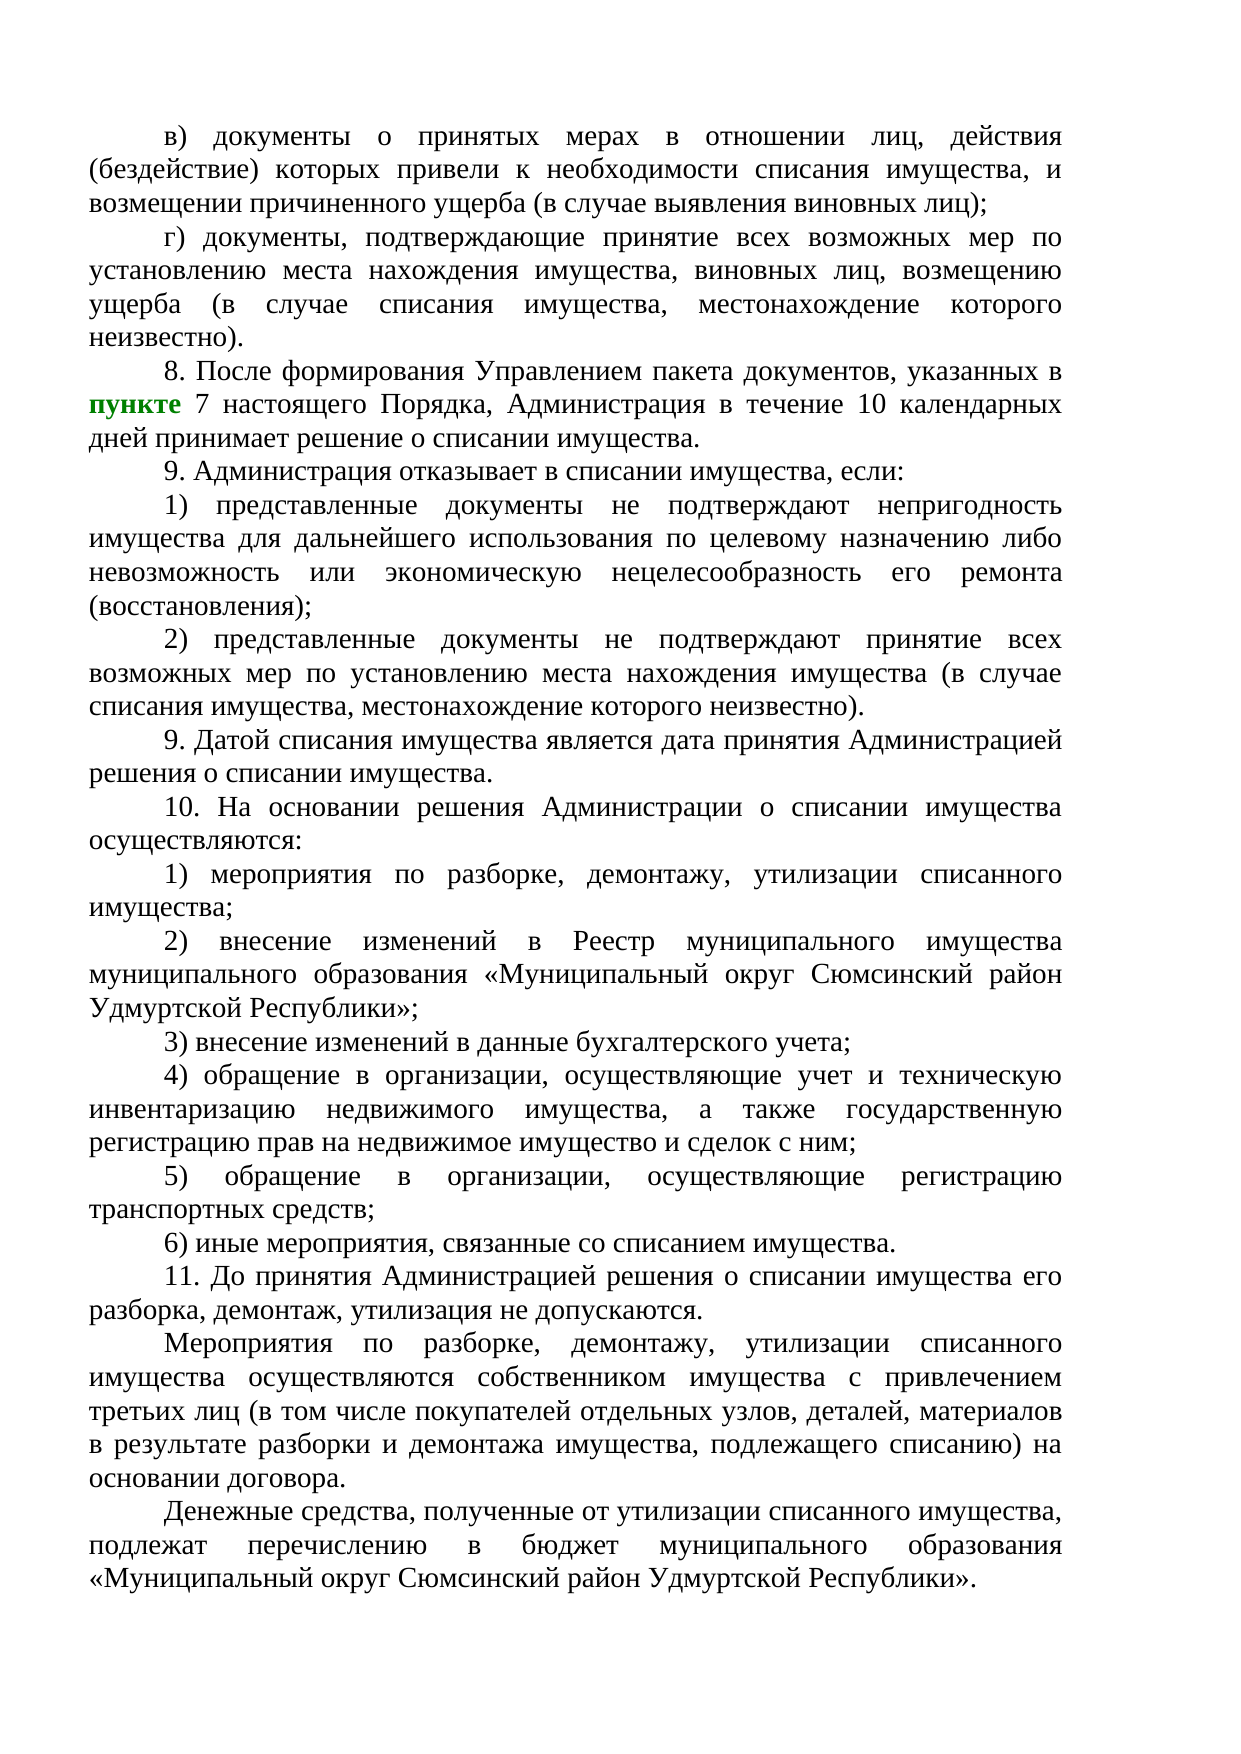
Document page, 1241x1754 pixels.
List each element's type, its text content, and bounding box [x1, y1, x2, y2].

text 3) внесение изменений в данные бухгалтерского учета; [89, 1024, 1063, 1057]
text 2) представленные документы не подтверждают принятие всех возможных мер по установлению места нахождения имущества (в случае списания имущества, местонахождение которого неизвестно). [89, 621, 1063, 722]
text 10. На основании решения Администрации о списании имущества осуществляются: [89, 789, 1063, 856]
text 4) обращение в организации, осуществляющие учет и техническую инвентаризацию недвижимого имущества, а также государственную регистрацию прав на недвижимое имущество и сделок с ним; [89, 1057, 1063, 1158]
text г) документы, подтверждающие принятие всех возможных мер по установлению места нахождения имущества, виновных лиц, возмещению ущерба (в случае списания имущества, местонахождение которого неизвестно). [89, 219, 1063, 353]
text Мероприятия по разборке, демонтажу, утилизации списанного имущества осуществляются собственником имущества с привлечением третьих лиц (в том числе покупателей отдельных узлов, деталей, материалов в результате разборки и демонтажа имущества, подлежащего списанию) на основании договора. [89, 1326, 1063, 1493]
text 8. После формирования Управлением пакета документов, указанных в пункте 7 настоящего Порядка, Администрация в течение 10 календарных дней принимает решение о списании имущества. [89, 353, 1063, 453]
text 1) мероприятия по разборке, демонтажу, утилизации списанного имущества; [89, 856, 1063, 923]
text 1) представленные документы не подтверждают непригодность имущества для дальнейшего использования по целевому назначению либо невозможность или экономическую нецелесообразность его ремонта (восстановления); [89, 487, 1063, 621]
text Денежные средства, полученные от утилизации списанного имущества, подлежат перечислению в бюджет муниципального образования «Муниципальный округ Сюмсинский район Удмуртской Республики». [89, 1493, 1063, 1594]
text 9. Датой списания имущества является дата принятия Администрацией решения о списании имущества. [89, 722, 1063, 789]
text 11. До принятия Администрацией решения о списании имущества его разборка, демонтаж, утилизация не допускаются. [89, 1258, 1063, 1326]
text 9. Администрация отказывает в списании имущества, если: [89, 453, 1063, 487]
text в) документы о принятых мерах в отношении лиц, действия (бездействие) которых привели к необходимости списания имущества, и возмещении причиненного ущерба (в случае выявления виновных лиц); [89, 118, 1063, 219]
text 2) внесение изменений в Реестр муниципального имущества муниципального образования «Муниципальный округ Сюмсинский район Удмуртской Республики»; [89, 923, 1063, 1024]
text 6) иные мероприятия, связанные со списанием имущества. [89, 1225, 1063, 1258]
text 5) обращение в организации, осуществляющие регистрацию транспортных средств; [89, 1158, 1063, 1225]
